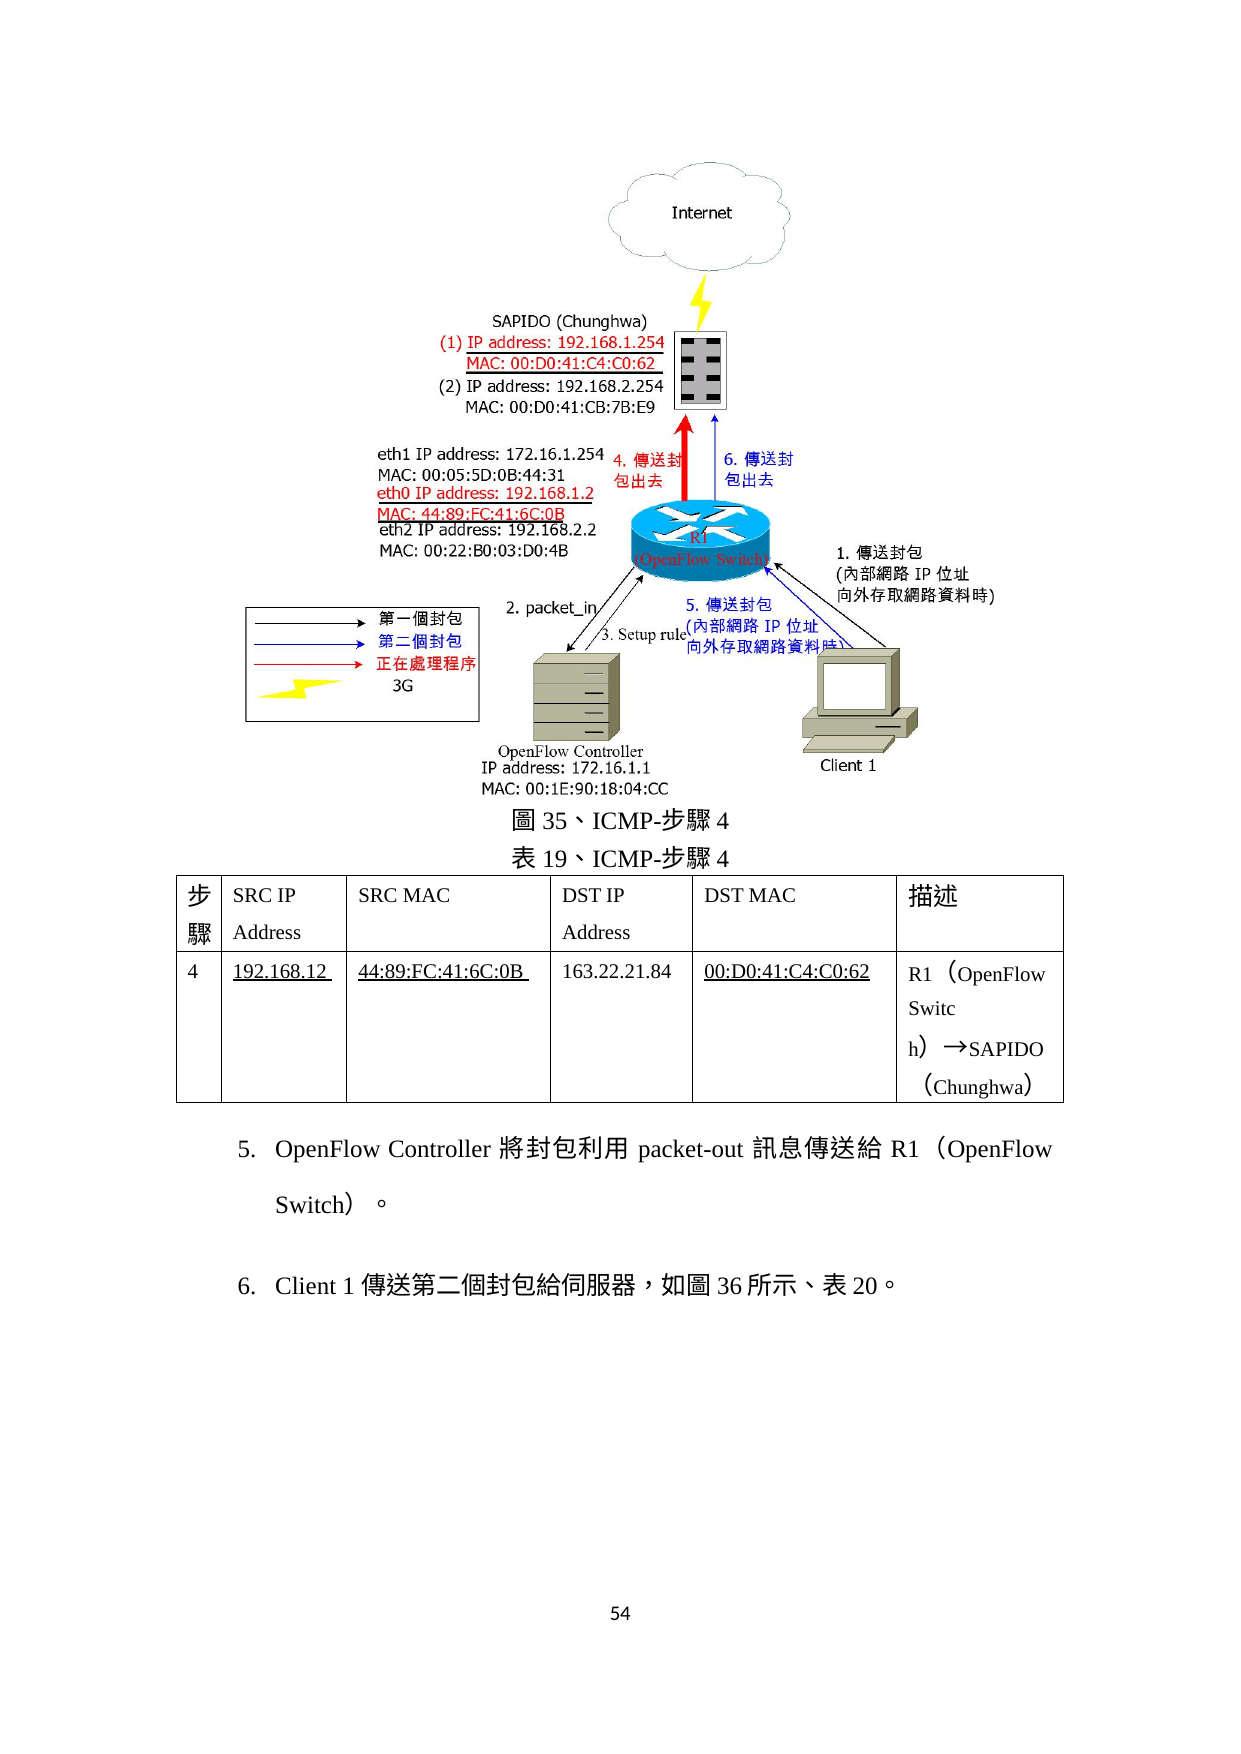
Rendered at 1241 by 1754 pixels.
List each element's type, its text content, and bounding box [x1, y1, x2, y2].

text 表 19、ICMP-步驟4 [187, 837, 1053, 875]
list OpenFlow Controller 將封包利用 packet-out 訊息傳送給 R1（OpenFlow Switch）。 [237, 1128, 1053, 1222]
table_header SRC IP Address [222, 876, 346, 951]
table_header 步驟 [177, 876, 221, 951]
table_cell 192.168.12 [222, 952, 346, 1102]
table_header DST IP Address [551, 876, 692, 951]
table_header SRC MAC [347, 876, 550, 951]
table_header DST MAC [693, 876, 896, 951]
table_header 描述 [897, 876, 1063, 951]
table_cell 00:D0:41:C4:C0:62 [693, 952, 896, 1102]
text 圖 35、ICMP-步驟4 [187, 800, 1053, 837]
picture [245, 162, 995, 799]
table_cell R1（OpenFlow Switch）→SAPIDO（Chunghwa） [897, 952, 1063, 1102]
table_cell 44:89:FC:41:6C:0B [347, 952, 550, 1102]
table_cell 4 [177, 952, 221, 1102]
table_cell 163.22.21.84 [551, 952, 692, 1102]
